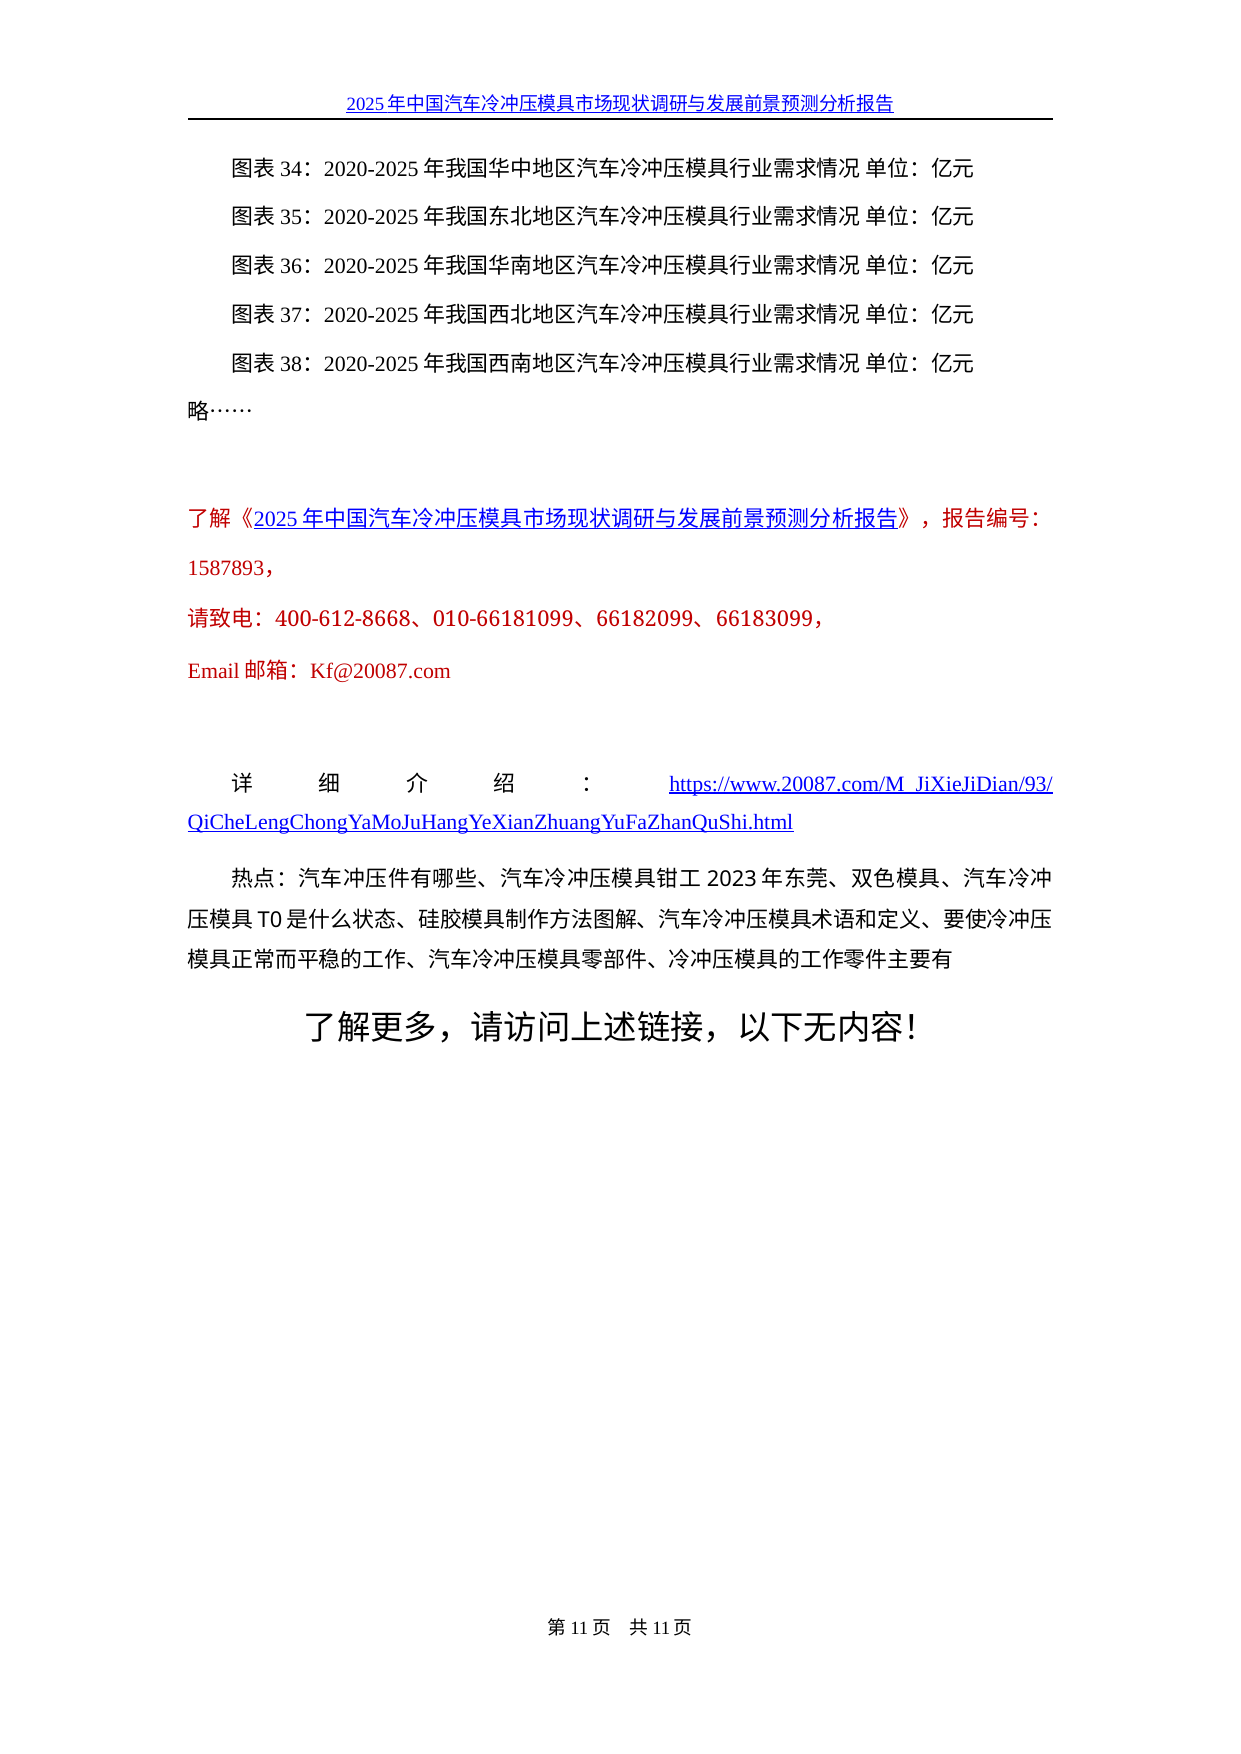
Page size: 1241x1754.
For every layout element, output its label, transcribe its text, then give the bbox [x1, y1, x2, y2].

title 了解更多，请访问上述链接，以下无内容！ [187, 992, 1053, 1057]
text 热点：汽车冲压件有哪些、汽车冷冲压模具钳工2023年东莞、双色模具、汽车冷冲压模具T0是什么状态、硅胶模具制作方法图解、汽车冷冲压模具术语和定义、要使冷冲压模具正常而平稳的工作、汽车冷冲压模具零部件、冷冲压模具的工作零件主要有 [187, 861, 1053, 974]
text Email邮箱：Kf@20087.com [187, 652, 1053, 685]
text 详细介绍：https://www.20087.com/M_JiXieJiDian/93/QiCheLengChongYaMoJuHangYeXianZhuangYuFaZhanQuShi.html [187, 765, 1053, 838]
text 了解《2025年中国汽车冷冲压模具市场现状调研与发展前景预测分析报告》，报告编号：1587893， [187, 500, 1053, 582]
text 请致电：400-612-8668、010-66181099、66182099、66183099， [187, 601, 1053, 633]
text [187, 150, 1053, 426]
